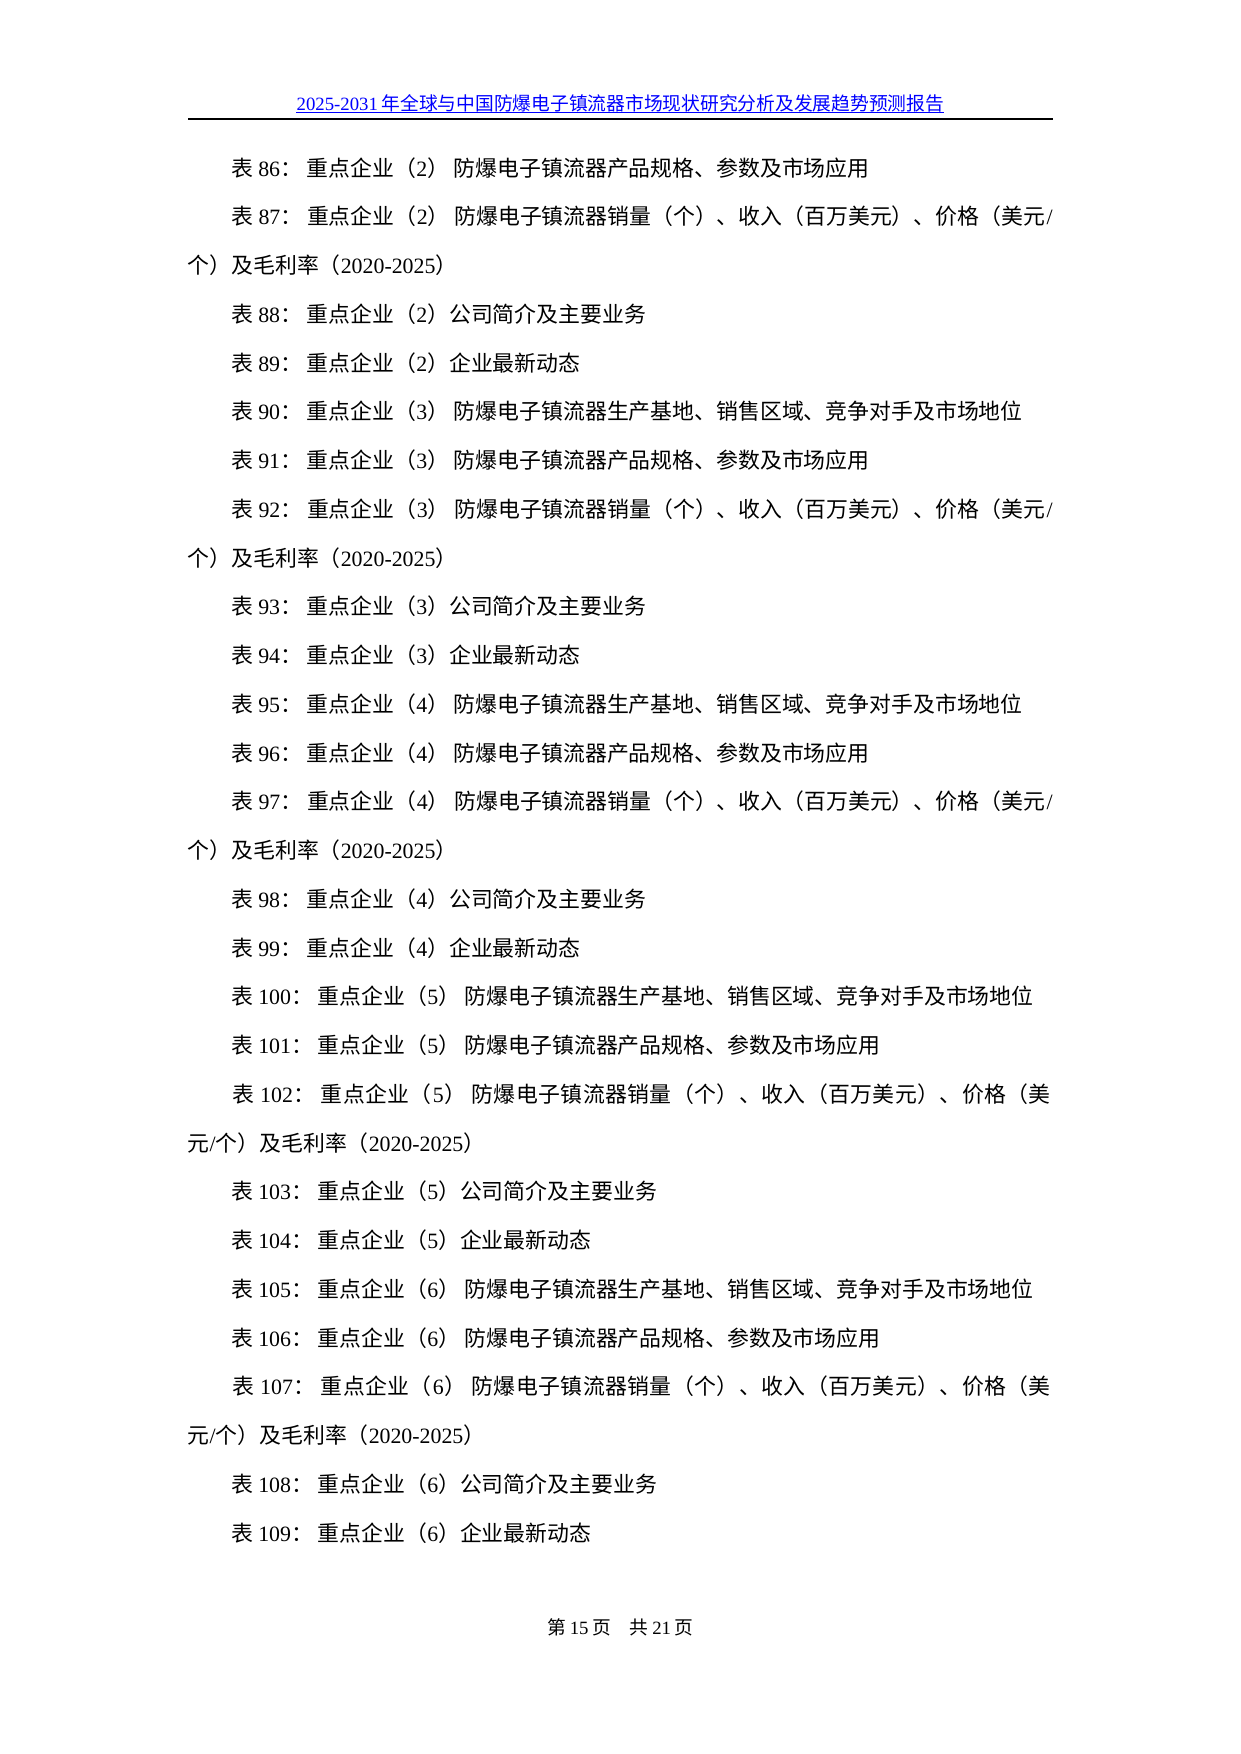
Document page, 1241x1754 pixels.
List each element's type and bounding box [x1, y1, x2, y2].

text [187, 150, 1053, 1548]
